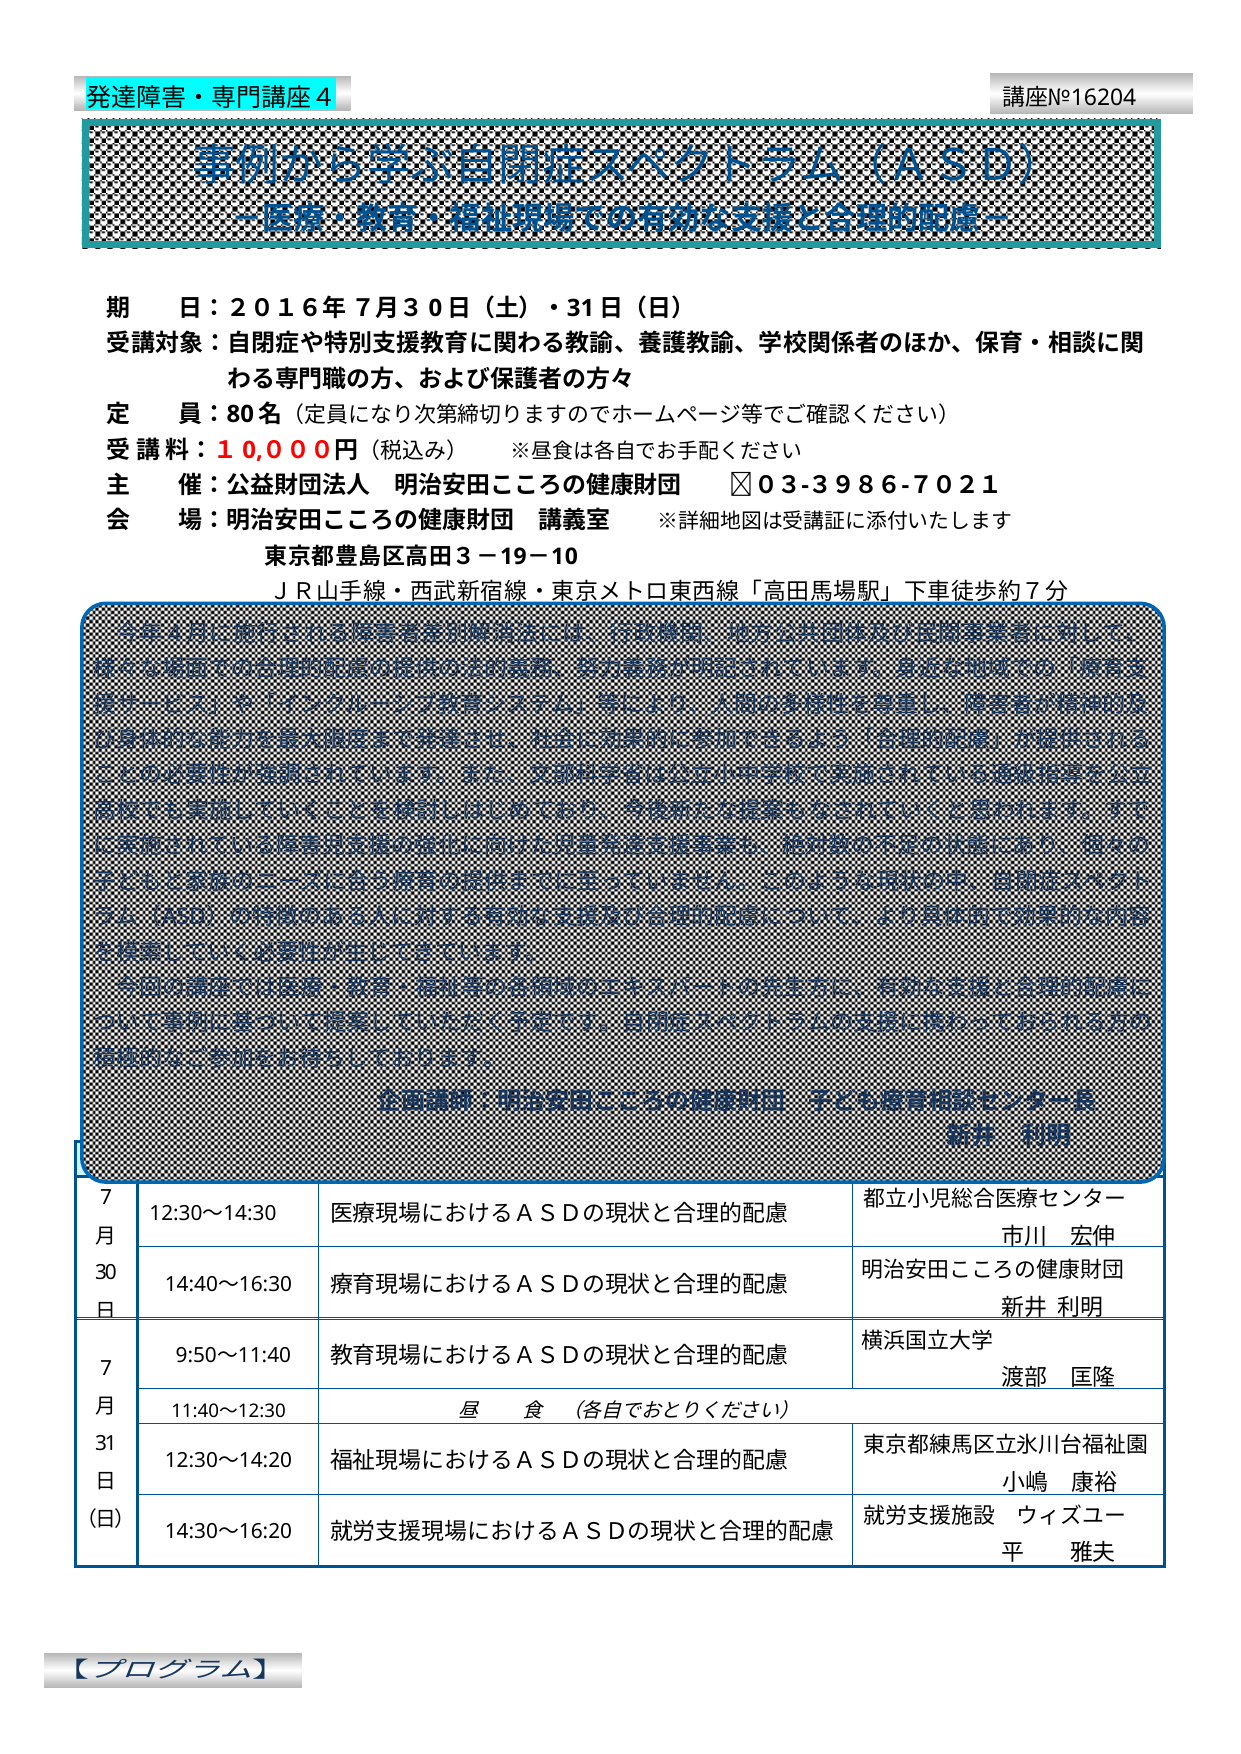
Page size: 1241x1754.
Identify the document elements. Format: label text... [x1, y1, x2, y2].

table_cell 都立小児総合医療センター 市川 宏伸 [853, 1178, 1163, 1246]
table_cell 9:50～11:40 [139, 1320, 318, 1387]
picture [89, 126, 1154, 241]
table_cell 14:30～16:20 [139, 1495, 318, 1564]
table_cell 就労支援施設 ウィズユー 平 雅夫 [853, 1495, 1163, 1564]
picture [84, 606, 1162, 1180]
table_cell 療育現場におけるＡＳＤの現状と合理的配慮 [319, 1247, 852, 1317]
table_cell 福祉現場におけるＡＳＤの現状と合理的配慮 [319, 1424, 852, 1494]
table_cell 教育現場におけるＡＳＤの現状と合理的配慮 [319, 1320, 852, 1387]
table_cell 7 月 30 日 （土） [77, 1178, 136, 1317]
table_cell 11:40～12:30 [139, 1389, 318, 1423]
table_cell 7 月 31 日 （日） [77, 1320, 136, 1564]
table_cell 横浜国立大学 渡部 匡隆 [853, 1320, 1163, 1387]
table_cell 12:30～14:30 [139, 1184, 318, 1246]
table_cell 東京都練馬区立氷川台福祉園 小嶋 康裕 [853, 1424, 1163, 1494]
table_cell 昼 食 （各自でおとりください） [319, 1389, 1163, 1423]
table_cell 明治安田こころの健康財団 新井 利明 [853, 1247, 1163, 1317]
table_cell 12:30～14:20 [139, 1424, 318, 1494]
table_cell 14:40～16:30 [139, 1247, 318, 1317]
table_cell 医療現場におけるＡＳＤの現状と合理的配慮 [319, 1184, 852, 1246]
table_cell 就労支援現場におけるＡＳＤの現状と合理的配慮 [319, 1495, 852, 1564]
